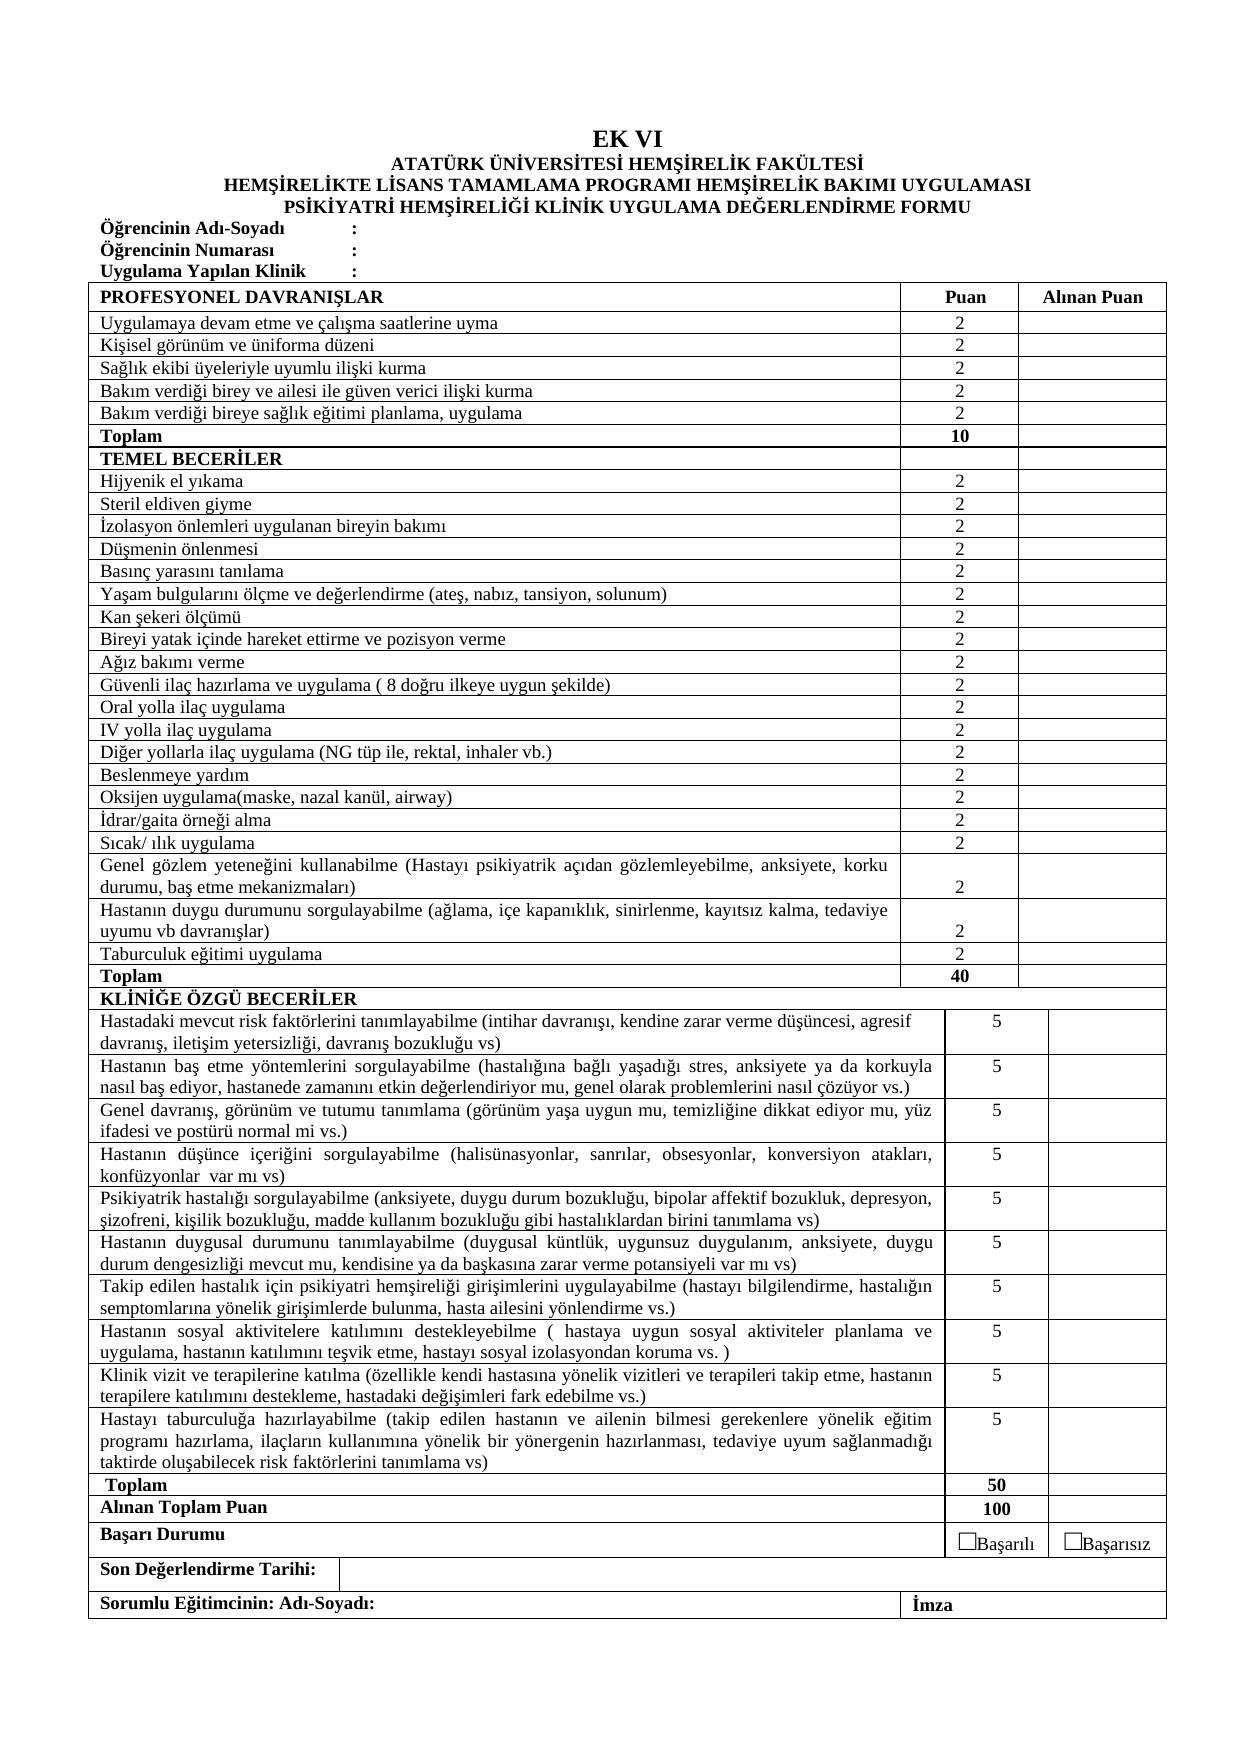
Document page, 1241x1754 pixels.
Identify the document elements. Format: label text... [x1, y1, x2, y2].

table_cell Güvenli ilaç hazırlama ve uygulama ( 8 doğru ilkeye uygun şekilde) [89, 674, 900, 695]
table_cell [1049, 1143, 1166, 1186]
table_cell [1019, 764, 1166, 785]
table_cell 5 [946, 1320, 1048, 1363]
table_cell [1019, 448, 1166, 469]
table_cell Hijyenik el yıkama [89, 470, 900, 492]
table_cell : [340, 260, 1167, 282]
table_cell Yaşam bulgularını ölçme ve değerlendirme (ateş, nabız, tansiyon, solunum) [89, 583, 900, 604]
table_cell [1019, 965, 1166, 987]
table_cell 5 [946, 1364, 1048, 1407]
table_cell 5 [946, 1187, 1048, 1230]
table_cell Hastadaki mevcut risk faktörlerini tanımlayabilme (intihar davranışı, kendine zarar verme düşüncesi, agresif davranış, iletişim yetersizliği, davranış bozukluğu vs) [89, 1010, 944, 1053]
table_cell [1019, 628, 1166, 650]
table_cell [1019, 719, 1166, 740]
table_cell Toplam [89, 965, 900, 987]
table_cell [1049, 1231, 1166, 1274]
table_cell 2 [901, 719, 1018, 740]
table_cell [1019, 538, 1166, 559]
table_cell Diğer yollarla ilaç uygulama (NG tüp ile, rektal, inhaler vb.) [89, 741, 900, 763]
table_cell 5 [946, 1055, 1048, 1098]
table_cell Öğrencinin Adı-Soyadı [89, 217, 340, 239]
table_cell Taburculuk eğitimi uygulama [89, 943, 900, 964]
table_cell 5 [946, 1275, 1048, 1318]
table_cell 5 [946, 1010, 1048, 1053]
table_cell : [340, 217, 1167, 239]
table_cell Bakım verdiği birey ve ailesi ile güven verici ilişki kurma [89, 380, 900, 401]
table_cell Alınan Toplam Puan [89, 1496, 944, 1522]
table_cell Hastayı taburculuğa hazırlayabilme (takip edilen hastanın ve ailenin bilmesi gerekenlere yönelik eğitim programı hazırlama, ilaçların kullanımına yönelik bir yönergenin hazırlanması, tedaviye uyum sağlanmadığı taktirde oluşabilecek risk faktörlerini tanımlama vs) [89, 1408, 944, 1473]
table_cell TEMEL BECERİLER [89, 448, 900, 469]
table_cell [1019, 470, 1166, 492]
table_cell 2 [901, 628, 1018, 650]
table_cell Kişisel görünüm ve üniforma düzeni [89, 334, 900, 356]
table_cell Genel gözlem yeteneğini kullanabilme (Hastayı psikiyatrik açıdan gözlemleyebilme, anksiyete, korku durumu, baş etme mekanizmaları) [89, 854, 900, 897]
table_cell [1049, 1408, 1166, 1473]
table_cell Steril eldiven giyme [89, 493, 900, 514]
table_cell [1049, 1099, 1166, 1142]
table_cell [1019, 606, 1166, 627]
table_cell Sağlık ekibi üyeleriyle uyumlu ilişki kurma [89, 357, 900, 378]
table_cell Başarı Durumu [89, 1523, 944, 1557]
table_cell 2 [901, 402, 1018, 424]
table_cell [1019, 357, 1166, 378]
table_cell [1019, 425, 1166, 446]
table_cell Basınç yarasını tanılama [89, 560, 900, 582]
table_cell Psikiyatrik hastalığı sorgulayabilme (anksiyete, duygu durum bozukluğu, bipolar affektif bozukluk, depresyon, şizofreni, kişilik bozukluğu, madde kullanım bozukluğu gibi hastalıklardan birini tanımlama vs) [89, 1187, 944, 1230]
table_cell [1019, 493, 1166, 514]
table_cell 2 [901, 334, 1018, 356]
table_cell Uygulama Yapılan Klinik [89, 260, 340, 282]
table_cell □Başarılı [946, 1523, 1048, 1557]
table_cell : [340, 239, 1167, 260]
table_cell 2 [901, 764, 1018, 785]
table_cell Bakım verdiği bireye sağlık eğitimi planlama, uygulama [89, 402, 900, 424]
table_cell [1049, 1496, 1166, 1522]
table_cell □Başarısız [1049, 1523, 1166, 1557]
table_cell 10 [901, 425, 1018, 446]
table_cell 2 [901, 696, 1018, 718]
table_cell [1019, 854, 1166, 897]
table_cell 5 [946, 1408, 1048, 1473]
table_cell Sorumlu Eğitimcinin: Adı-Soyadı: [89, 1592, 900, 1618]
table_cell Kan şekeri ölçümü [89, 606, 900, 627]
table_cell İzolasyon önlemleri uygulanan bireyin bakımı [89, 515, 900, 537]
table_cell PROFESYONEL DAVRANIŞLAR [89, 283, 900, 311]
table_cell 2 [901, 357, 1018, 378]
table_cell [1019, 899, 1166, 942]
table_cell 2 [901, 470, 1018, 492]
table_cell İmza [901, 1592, 1166, 1618]
table_cell [1019, 741, 1166, 763]
table_cell Alınan Puan [1019, 283, 1166, 311]
table_cell 2 [901, 674, 1018, 695]
table_cell Hastanın duygu durumunu sorgulayabilme (ağlama, içe kapanıklık, sinirlenme, kayıtsız kalma, tedaviye uyumu vb davranışlar) [89, 899, 900, 942]
table_cell [1019, 560, 1166, 582]
table_cell 2 [901, 651, 1018, 672]
table_cell [1019, 943, 1166, 964]
table_cell [340, 1558, 1166, 1591]
table_cell [1019, 832, 1166, 853]
table_header EK VI ATATÜRK ÜNİVERSİTESİ HEMŞİRELİK FAKÜLTESİ HEMŞİRELİKTE LİSANS TAMAMLAMA PROGRAMI HEMŞİRELİK BAKIMI UYGULAMASI PSİKİYATRİ HEMŞİRELİĞİ KLİNİK UYGULAMA DEĞERLENDİRME FORMU [89, 124, 1167, 217]
table_cell Ağız bakımı verme [89, 651, 900, 672]
table_cell [1049, 1187, 1166, 1230]
table_cell 2 [901, 786, 1018, 808]
table_cell 2 [901, 832, 1018, 853]
table_cell Beslenmeye yardım [89, 764, 900, 785]
table_cell [1019, 809, 1166, 831]
table_cell Hastanın baş etme yöntemlerini sorgulayabilme (hastalığına bağlı yaşadığı stres, anksiyete ya da korkuyla nasıl baş ediyor, hastanede zamanını etkin değerlendiriyor mu, genel olarak problemlerini nasıl çözüyor vs.) [89, 1055, 944, 1098]
table_cell [1019, 786, 1166, 808]
table_cell [1049, 1010, 1166, 1053]
table_cell Oksijen uygulama(maske, nazal kanül, airway) [89, 786, 900, 808]
table_cell [901, 448, 1018, 469]
table_cell 2 [901, 538, 1018, 559]
table_cell 2 [901, 854, 1018, 897]
table_cell Oral yolla ilaç uygulama [89, 696, 900, 718]
table_cell 2 [901, 515, 1018, 537]
table_cell 2 [901, 380, 1018, 401]
table_cell [1049, 1275, 1166, 1318]
table_cell 5 [946, 1099, 1048, 1142]
table_cell [1019, 696, 1166, 718]
table_cell [1019, 515, 1166, 537]
table_cell 2 [901, 943, 1018, 964]
table_cell Uygulamaya devam etme ve çalışma saatlerine uyma [89, 312, 900, 333]
table_cell 100 [946, 1496, 1048, 1522]
table_cell Hastanın sosyal aktivitelere katılımını destekleyebilme ( hastaya uygun sosyal aktiviteler planlama ve uygulama, hastanın katılımını teşvik etme, hastayı sosyal izolasyondan koruma vs. ) [89, 1320, 944, 1363]
table_cell 2 [901, 560, 1018, 582]
table_cell 2 [901, 583, 1018, 604]
table_cell Genel davranış, görünüm ve tutumu tanımlama (görünüm yaşa uygun mu, temizliğine dikkat ediyor mu, yüz ifadesi ve postürü normal mi vs.) [89, 1099, 944, 1142]
table_cell Takip edilen hastalık için psikiyatri hemşireliği girişimlerini uygulayabilme (hastayı bilgilendirme, hastalığın semptomlarına yönelik girişimlerde bulunma, hasta ailesini yönlendirme vs.) [89, 1275, 944, 1318]
table_cell Klinik vizit ve terapilerine katılma (özellikle kendi hastasına yönelik vizitleri ve terapileri takip etme, hastanın terapilere katılımını destekleme, hastadaki değişimleri fark edebilme vs.) [89, 1364, 944, 1407]
table_cell IV yolla ilaç uygulama [89, 719, 900, 740]
table_cell 2 [901, 606, 1018, 627]
table_cell KLİNİĞE ÖZGÜ BECERİLER [89, 988, 1166, 1009]
table_cell Toplam [89, 425, 900, 446]
table_cell [1019, 651, 1166, 672]
table_cell Puan [901, 283, 1018, 311]
table_cell 2 [901, 493, 1018, 514]
table_cell Hastanın duygusal durumunu tanımlayabilme (duygusal küntlük, uygunsuz duygulanım, anksiyete, duygu durum dengesizliği mevcut mu, kendisine ya da başkasına zarar verme potansiyeli var mı vs) [89, 1231, 944, 1274]
table_cell 2 [901, 741, 1018, 763]
table_cell Öğrencinin Numarası [89, 239, 340, 260]
table_cell [1049, 1320, 1166, 1363]
table_cell Son Değerlendirme Tarihi: [89, 1558, 339, 1591]
table_cell [1049, 1474, 1166, 1495]
table_cell 2 [901, 312, 1018, 333]
table_cell [1019, 674, 1166, 695]
table_cell İdrar/gaita örneği alma [89, 809, 900, 831]
table_cell 50 [946, 1474, 1048, 1495]
table_cell 5 [946, 1143, 1048, 1186]
table_cell Bireyi yatak içinde hareket ettirme ve pozisyon verme [89, 628, 900, 650]
table_cell [1019, 402, 1166, 424]
table_cell [1019, 334, 1166, 356]
table_cell Sıcak/ ılık uygulama [89, 832, 900, 853]
table_cell [1019, 380, 1166, 401]
table_cell [1019, 312, 1166, 333]
table_cell Hastanın düşünce içeriğini sorgulayabilme (halisünasyonlar, sanrılar, obsesyonlar, konversiyon atakları, konfüzyonlar var mı vs) [89, 1143, 944, 1186]
table_cell [1019, 583, 1166, 604]
table_cell Düşmenin önlenmesi [89, 538, 900, 559]
table_cell [1049, 1364, 1166, 1407]
table_cell 2 [901, 809, 1018, 831]
table_cell 5 [946, 1231, 1048, 1274]
table_cell 40 [901, 965, 1018, 987]
table_cell 2 [901, 899, 1018, 942]
table_cell [1049, 1055, 1166, 1098]
